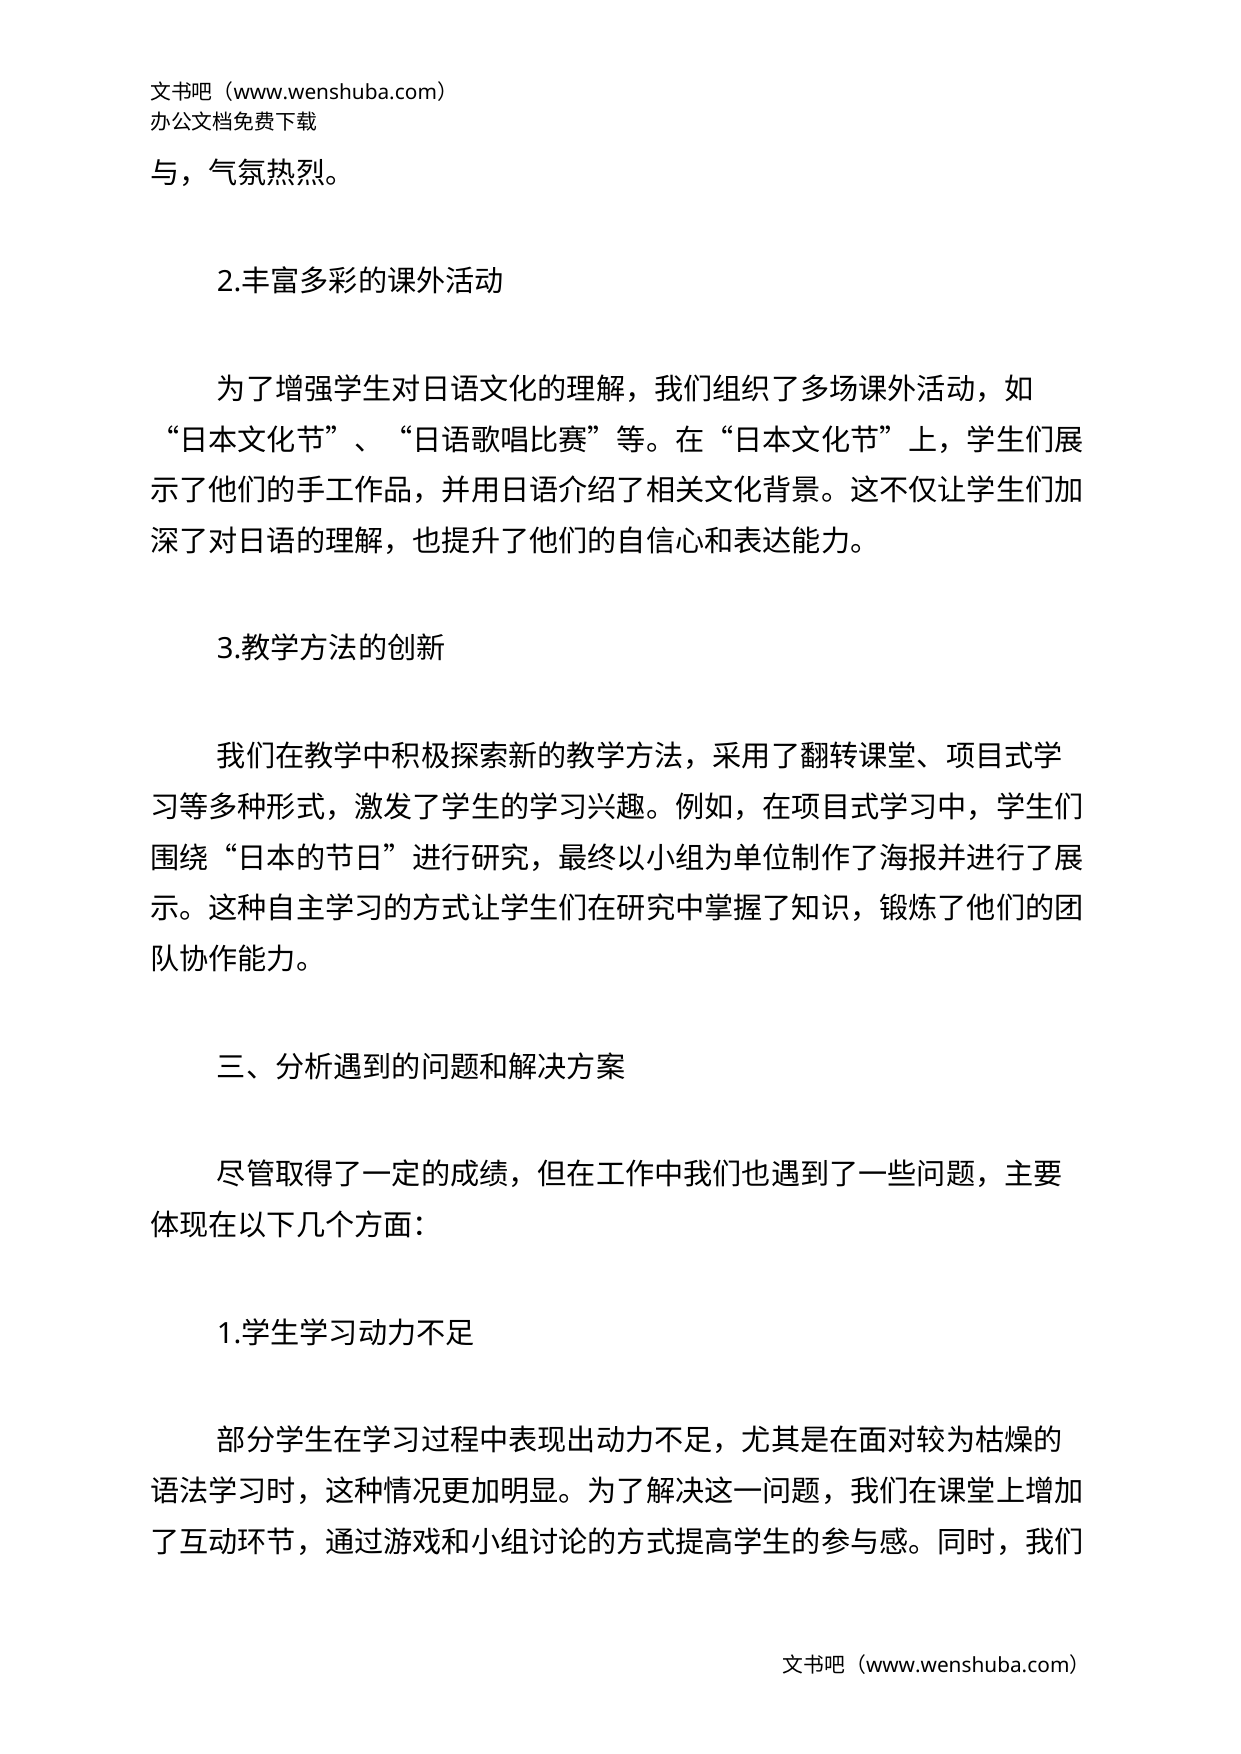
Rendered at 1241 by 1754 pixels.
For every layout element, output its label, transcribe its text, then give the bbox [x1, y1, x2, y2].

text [150, 1417, 1090, 1561]
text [150, 150, 1090, 192]
text 三、分析遇到的问题和解决方案 [150, 1043, 1090, 1086]
text 我们在教学中积极探索新的教学方法，采用了翻转课堂、项目式学习等多种形式，激发了学生的学习兴趣。例如，在项目式学习中，学生们围绕“日本的节日”进行研究，最终以小组为单位制作了海报并进行了展示。这种自主学习的方式让学生们在研究中掌握了知识，锻炼了他们的团队协作能力。 [150, 733, 1090, 978]
text 2.丰富多彩的课外活动 [150, 258, 1090, 300]
text 3.教学方法的创新 [150, 625, 1090, 667]
text 尽管取得了一定的成绩，但在工作中我们也遇到了一些问题，主要体现在以下几个方面： [150, 1151, 1090, 1244]
text 1.学生学习动力不足 [150, 1309, 1090, 1352]
text 为了增强学生对日语文化的理解，我们组织了多场课外活动，如“日本文化节”、“日语歌唱比赛”等。在“日本文化节”上，学生们展示了他们的手工作品，并用日语介绍了相关文化背景。这不仅让学生们加深了对日语的理解，也提升了他们的自信心和表达能力。 [150, 365, 1090, 560]
